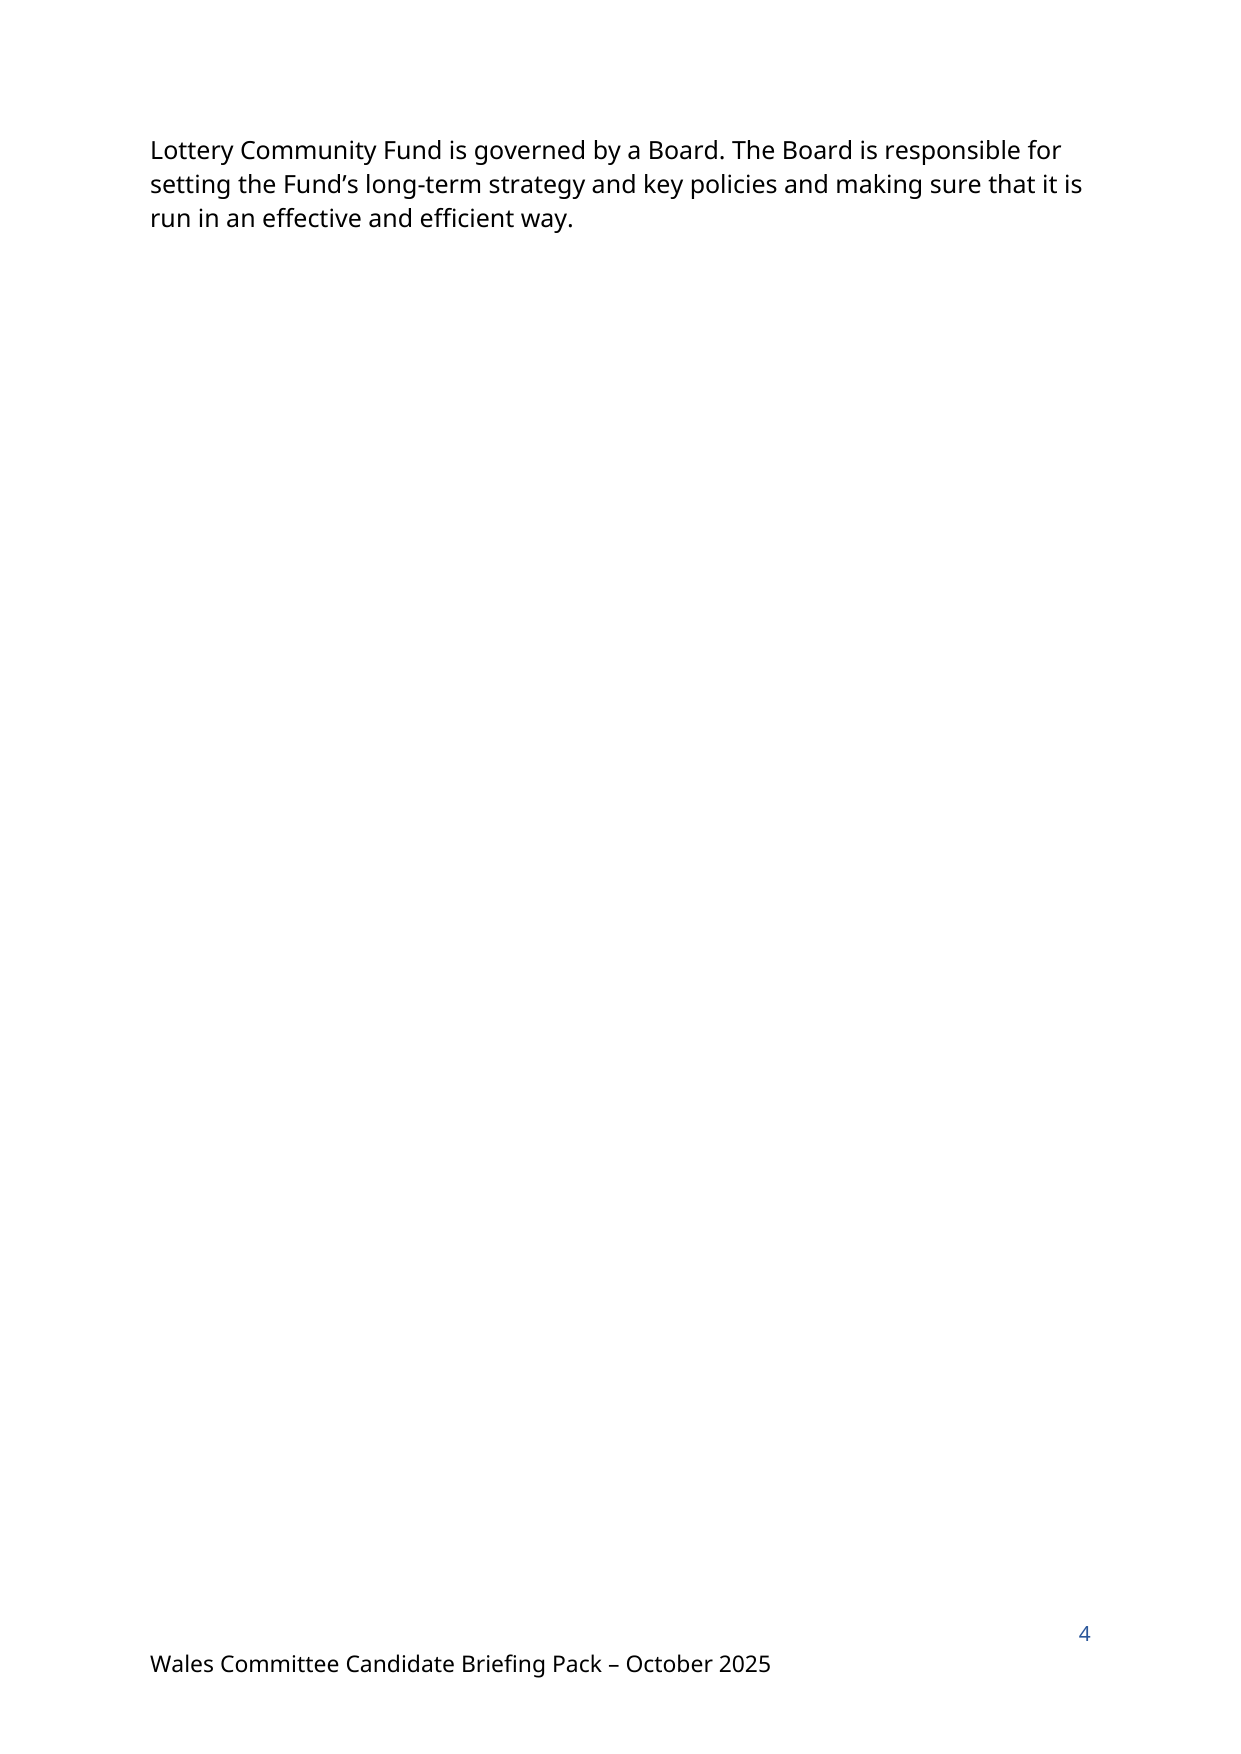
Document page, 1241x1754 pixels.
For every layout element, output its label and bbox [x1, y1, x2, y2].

text [150, 133, 1090, 235]
